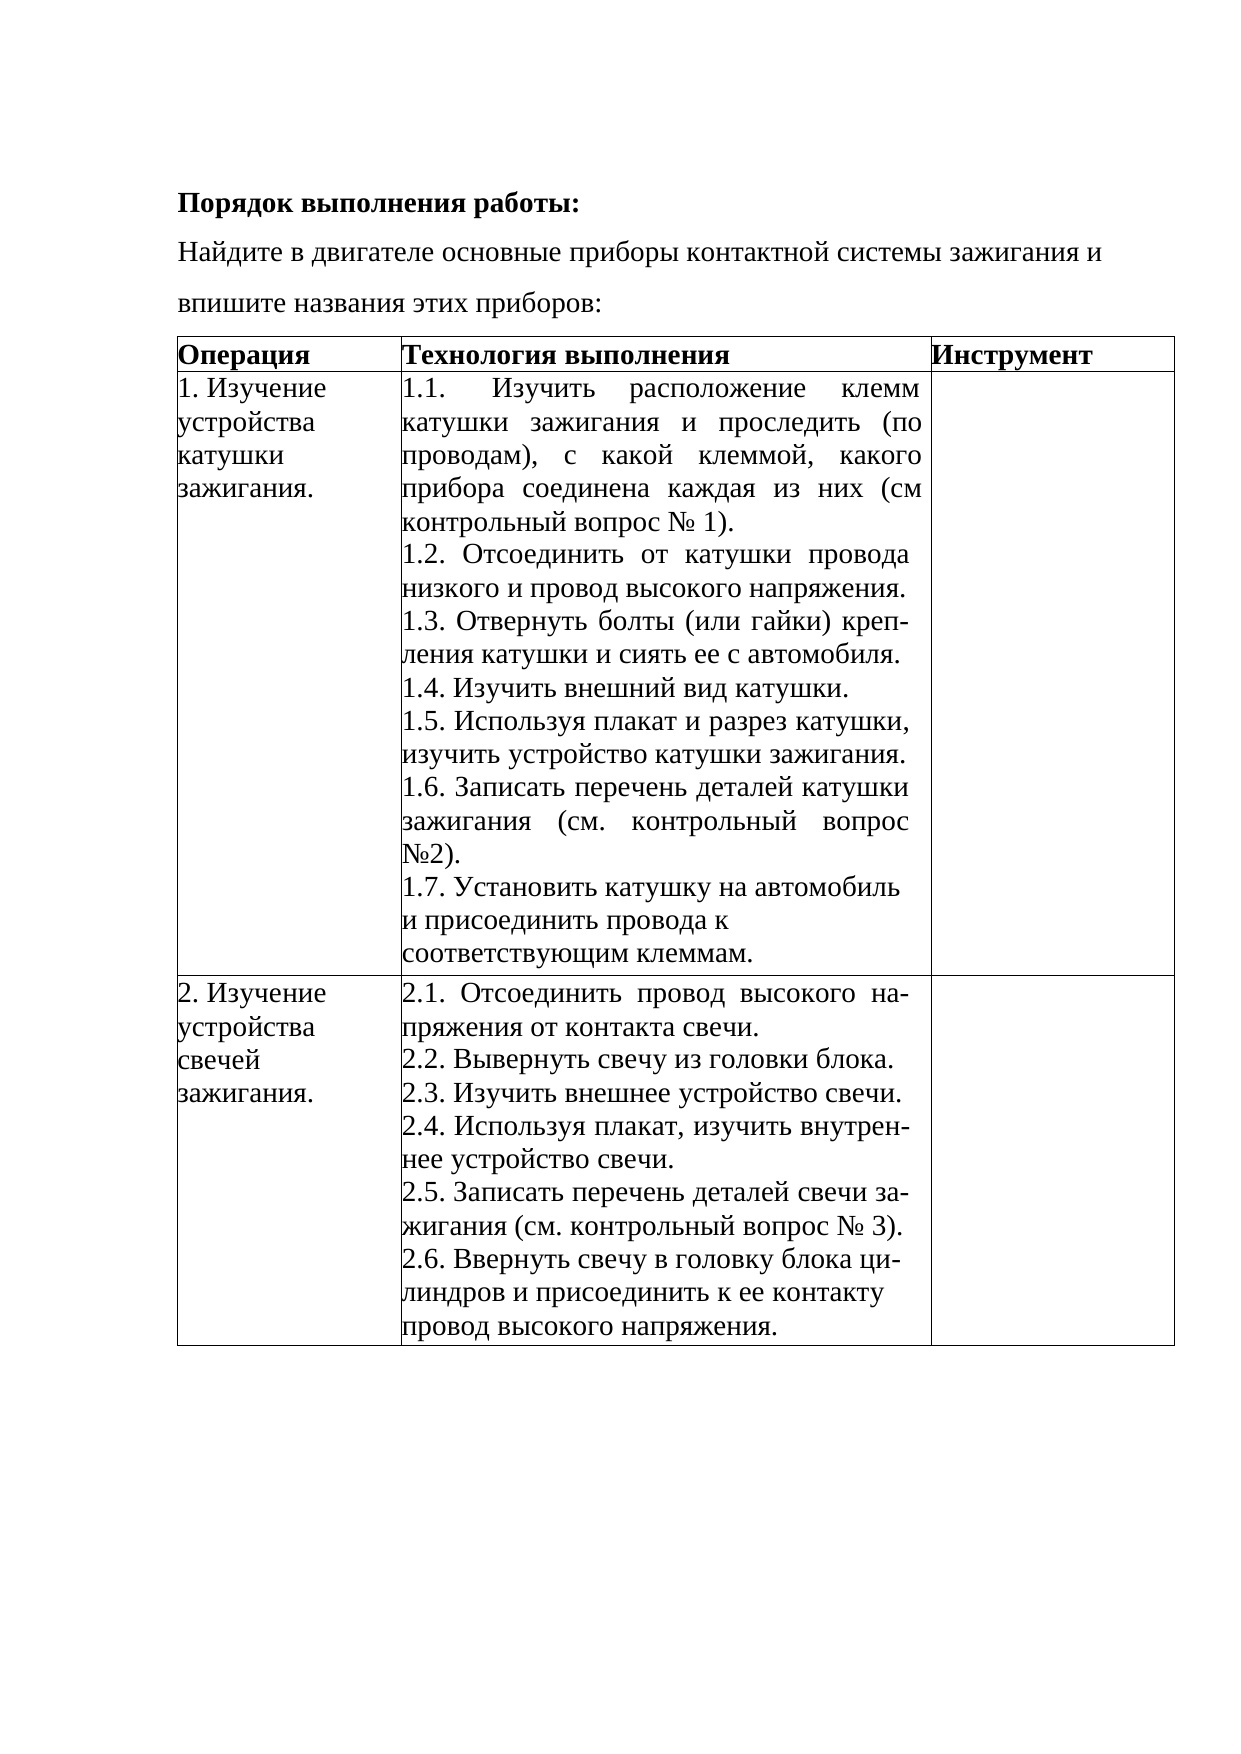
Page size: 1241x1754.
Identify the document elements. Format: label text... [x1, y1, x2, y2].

table_cell [932, 372, 1174, 975]
table_header Инструмент [932, 337, 1174, 371]
table_cell 2.1. Отсоединить провод высокого на-пряжения от контакта свечи. 2.2. Вывернуть свечу из головки блока. 2.3. Изучить внешнее устройство свечи. 2.4. Используя плакат, изучить внутрен-нее устройство свечи. 2.5. Записать перечень деталей свечи за-жигания (см. контрольный вопрос № 3). 2.6. Ввернуть свечу в головку блока ци-линдров и присоединить к ее контакту провод высокого напряжения. [402, 976, 931, 1345]
text Порядок выполнения работы: [177, 185, 1154, 219]
table_cell 2. Изучение устройства свечей зажигания. [178, 976, 401, 1345]
table_cell [932, 976, 1174, 1345]
text Найдите в двигателе основные приборы контактной системы зажигания и впишите названия этих приборов: [177, 234, 1148, 318]
table_cell 1.1. Изучить расположение клемм катушки зажигания и проследить (по проводам), с какой клеммой, какого прибора соединена каждая из них (см контрольный вопрос № 1). 1.2. Отсоединить от катушки провода низкого и провод высокого напряжения. 1.3. Отвернуть болты (или гайки) креп-ления катушки и сиять ее с автомобиля. 1.4. Изучить внешний вид катушки. 1.5. Используя плакат и разрез катушки, изучить устройство катушки зажигания. 1.6. Записать перечень деталей катушки зажигания (см. контрольный вопрос №2). 1.7. Установить катушку на автомобиль и присоединить провода к соответствующим клеммам. [402, 372, 931, 975]
table_cell 1. Изучение устройства катушки зажигания. [178, 372, 401, 975]
table_header Технология выполнения [402, 337, 931, 371]
table_header Операция [178, 337, 401, 371]
